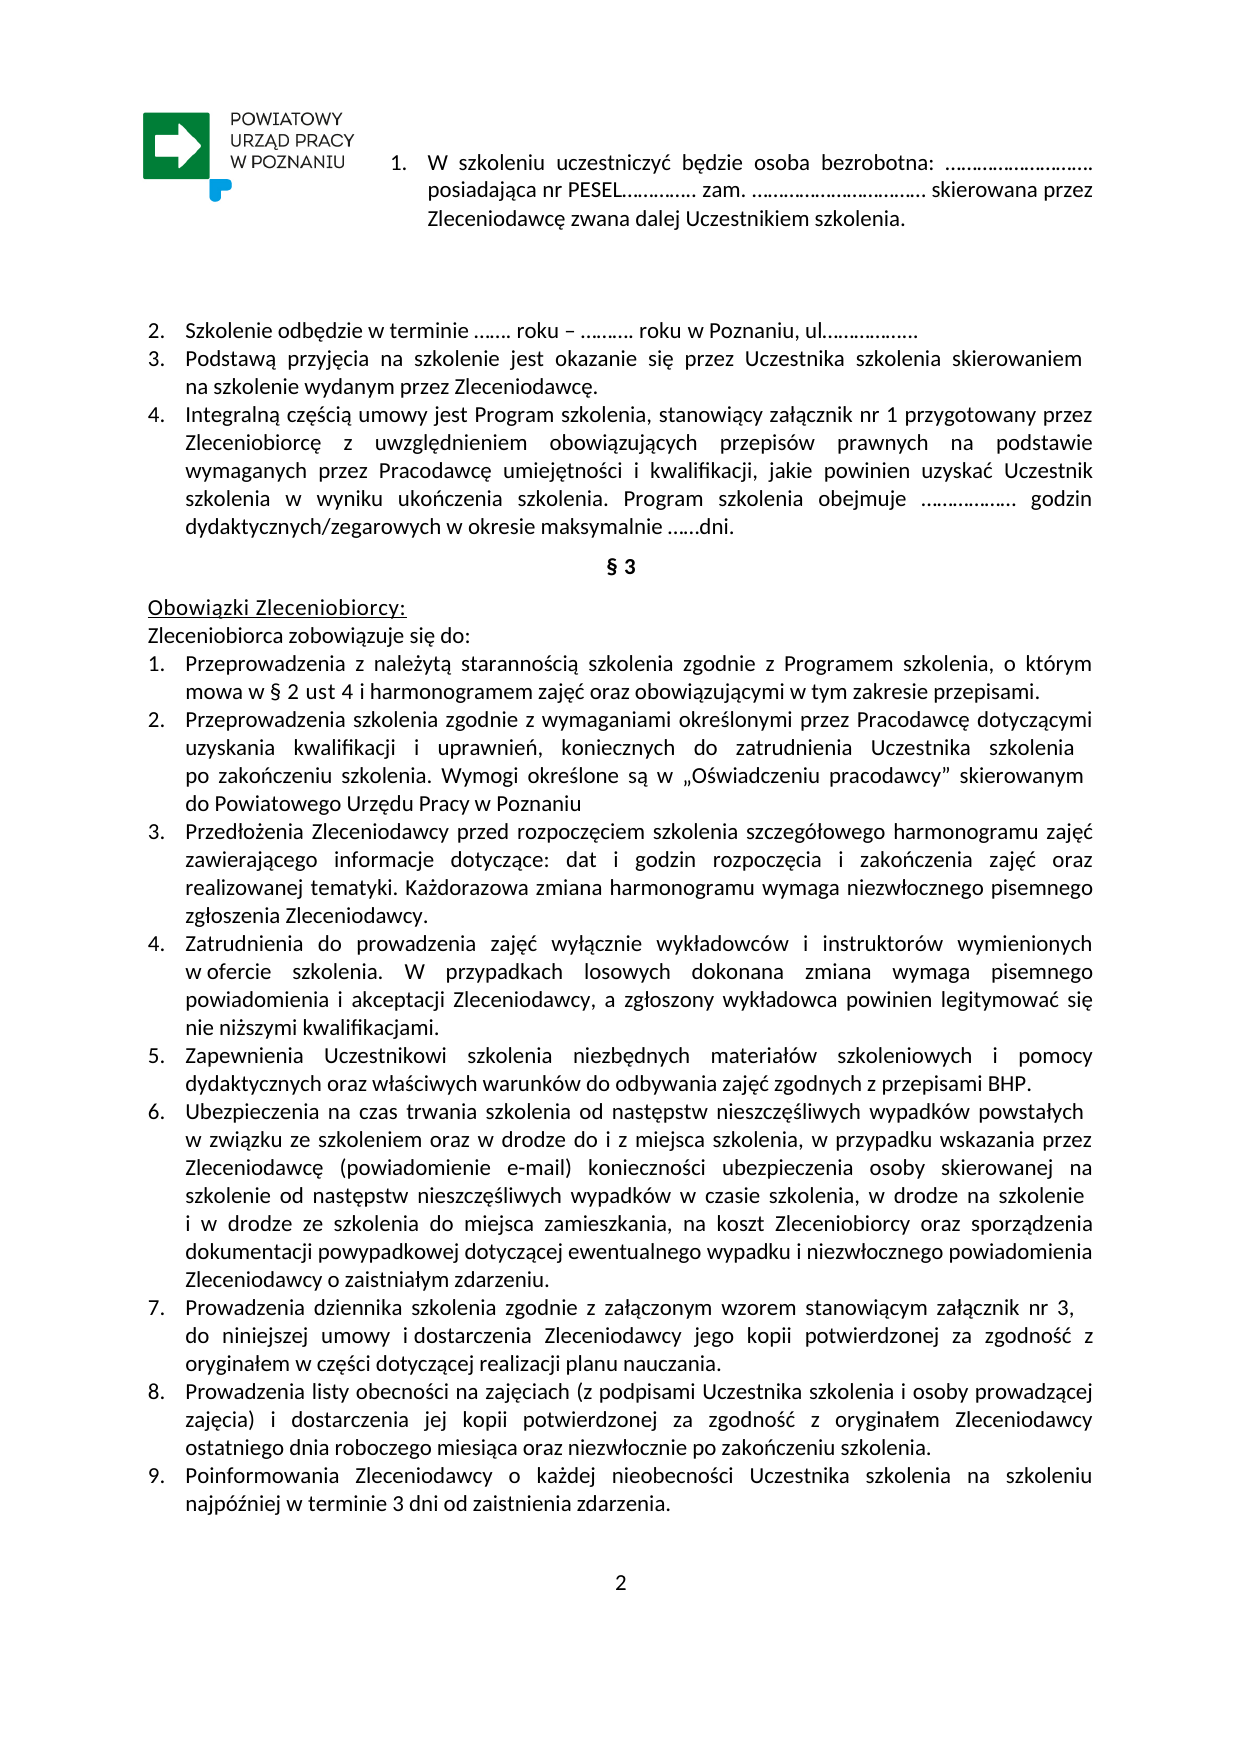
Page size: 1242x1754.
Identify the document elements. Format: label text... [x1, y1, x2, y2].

list Ubezpieczenia na czas trwania szkolenia od następstw nieszczęśliwych wypadków powstałych w związku ze szkoleniem oraz w drodze do i z miejsca szkolenia, w przypadku wskazania przez Zleceniodawcę (powiadomienie e-mail) konieczności ubezpieczenia osoby skierowanej na szkolenie od następstw nieszczęśliwych wypadków w czasie szkolenia, w drodze na szkolenie i w drodze ze szkolenia do miejsca zamieszkania, na koszt Zleceniobiorcy oraz sporządzenia dokumentacji powypadkowej dotyczącej ewentualnego wypadku i niezwłocznego powiadomienia Zleceniodawcy o zaistniałym zdarzeniu. [148, 1097, 1094, 1293]
picture [121, 91, 372, 210]
list Poinformowania Zleceniodawcy o każdej nieobecności Uczestnika szkolenia na szkoleniu najpóźniej w terminie 3 dni od zaistnienia zdarzenia. [148, 1462, 1094, 1518]
text § 3 [148, 552, 1094, 580]
text Zleceniobiorca zobowiązuje się do: [148, 621, 1094, 649]
list Przeprowadzenia z należytą starannością szkolenia zgodnie z Programem szkolenia, o którym mowa w § 2 ust 4 i harmonogramem zajęć oraz obowiązującymi w tym zakresie przepisami. [148, 649, 1094, 705]
list Zapewnienia Uczestnikowi szkolenia niezbędnych materiałów szkoleniowych i pomocy dydaktycznych oraz właściwych warunków do odbywania zajęć zgodnych z przepisami BHP. [148, 1041, 1094, 1097]
list Zatrudnienia do prowadzenia zajęć wyłącznie wykładowców i instruktorów wymienionych w ofercie szkolenia. W przypadkach losowych dokonana zmiana wymaga pisemnego powiadomienia i akceptacji Zleceniodawcy, a zgłoszony wykładowca powinien legitymować się nie niższymi kwalifikacjami. [148, 929, 1094, 1041]
list Podstawą przyjęcia na szkolenie jest okazanie się przez Uczestnika szkolenia skierowaniem na szkolenie wydanym przez Zleceniodawcę. [148, 344, 1094, 400]
list W szkoleniu uczestniczyć będzie osoba bezrobotna: ………………………. posiadająca nr PESEL………….. zam. …………………………… skierowana przez Zleceniodawcę zwana dalej Uczestnikiem szkolenia. [148, 148, 1094, 232]
list Prowadzenia listy obecności na zajęciach (z podpisami Uczestnika szkolenia i osoby prowadzącej zajęcia) i dostarczenia jej kopii potwierdzonej za zgodność z oryginałem Zleceniodawcy ostatniego dnia roboczego miesiąca oraz niezwłocznie po zakończeniu szkolenia. [148, 1377, 1094, 1462]
list Przeprowadzenia szkolenia zgodnie z wymaganiami określonymi przez Pracodawcę dotyczącymi uzyskania kwalifikacji i uprawnień, koniecznych do zatrudnienia Uczestnika szkolenia po zakończeniu szkolenia. Wymogi określone są w „Oświadczeniu pracodawcy” skierowanym do Powiatowego Urzędu Pracy w Poznaniu [148, 705, 1094, 817]
list Przedłożenia Zleceniodawcy przed rozpoczęciem szkolenia szczegółowego harmonogramu zajęć zawierającego informacje dotyczące: dat i godzin rozpoczęcia i zakończenia zajęć oraz realizowanej tematyki. Każdorazowa zmiana harmonogramu wymaga niezwłocznego pisemnego zgłoszenia Zleceniodawcy. [148, 817, 1094, 929]
list Szkolenie odbędzie w terminie ……. roku – ………. roku w Poznaniu, ul……………... [148, 316, 1094, 344]
list Integralną częścią umowy jest Program szkolenia, stanowiący załącznik nr 1 przygotowany przez Zleceniobiorcę z uwzględnieniem obowiązujących przepisów prawnych na podstawie wymaganych przez Pracodawcę umiejętności i kwalifikacji, jakie powinien uzyskać Uczestnik szkolenia w wyniku ukończenia szkolenia. Program szkolenia obejmuje ……………… godzin dydaktycznych/zegarowych w okresie maksymalnie ……dni. [148, 400, 1094, 540]
list Prowadzenia dziennika szkolenia zgodnie z załączonym wzorem stanowiącym załącznik nr 3, do niniejszej umowy i dostarczenia Zleceniodawcy jego kopii potwierdzonej za zgodność z oryginałem w części dotyczącej realizacji planu nauczania. [148, 1293, 1094, 1377]
text Obowiązki Zleceniobiorcy: [148, 593, 1094, 621]
